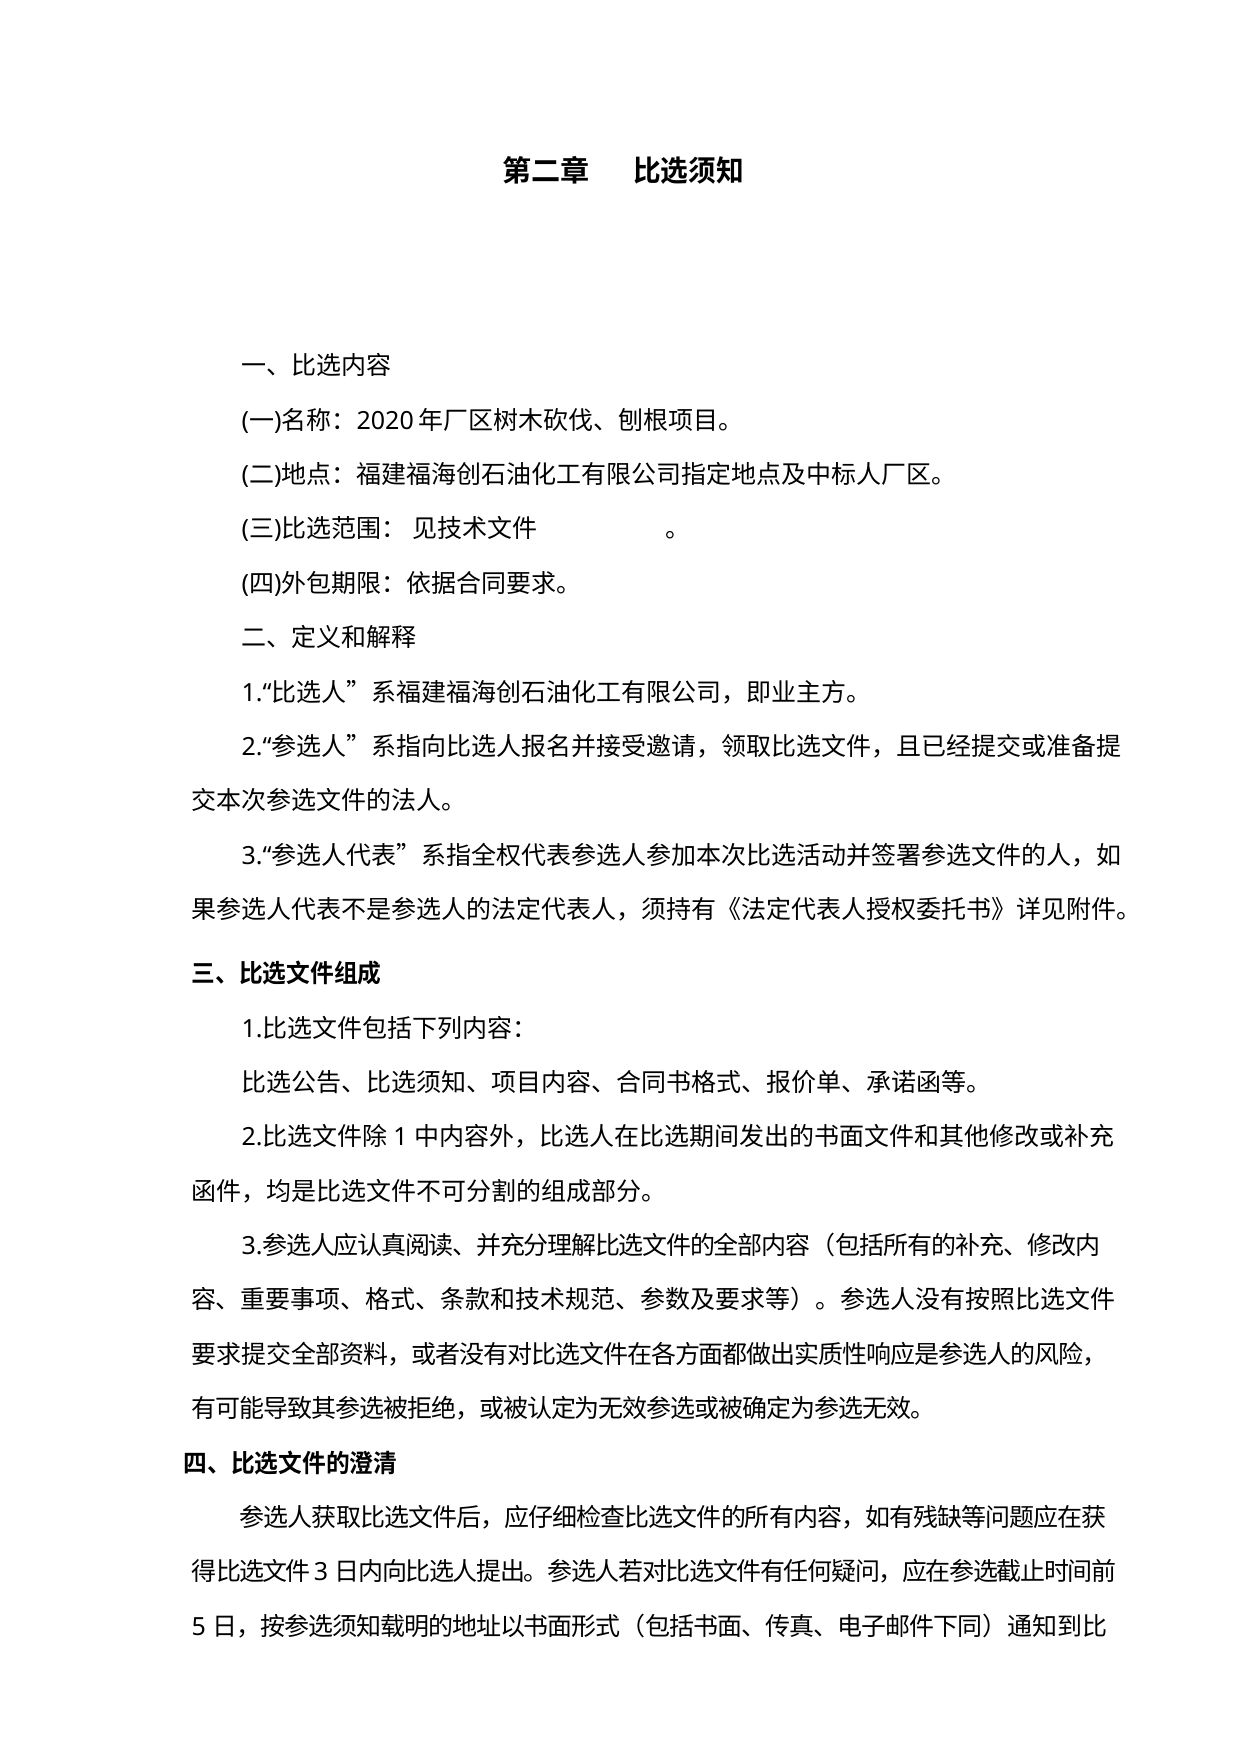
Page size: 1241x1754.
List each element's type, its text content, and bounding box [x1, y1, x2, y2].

text 3.“参选人代表”系指全权代表参选人参加本次比选活动并签署参选文件的人，如果参选人代表不是参选人的法定代表人，须持有《法定代表人授权委托书》详见附件。 [191, 835, 1121, 926]
text (一)名称：2020年厂区树木砍伐、刨根项目。 [191, 400, 1121, 436]
subtitle 第二章 比选须知 [135, 148, 1110, 190]
text 3.参选人应认真阅读、并充分理解比选文件的全部内容（包括所有的补充、修改内容、重要事项、格式、条款和技术规范、参数及要求等）。参选人没有按照比选文件要求提交全部资料，或者没有对比选文件在各方面都做出实质性响应是参选人的风险，有可能导致其参选被拒绝，或被认定为无效参选或被确定为参选无效。 [191, 1226, 1121, 1425]
text (二)地点：福建福海创石油化工有限公司指定地点及中标人厂区。 [191, 454, 1121, 491]
subtitle 四、比选文件的澄清 [135, 1443, 1121, 1479]
text (三)比选范围： 见技术文件 。 [191, 509, 1121, 545]
text 2.比选文件除 1 中内容外，比选人在比选期间发出的书面文件和其他修改或补充函件，均是比选文件不可分割的组成部分。 [191, 1117, 1121, 1207]
text 比选公告、比选须知、项目内容、合同书格式、报价单、承诺函等。 [191, 1062, 1121, 1099]
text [191, 1497, 1121, 1642]
text (四)外包期限：依据合同要求。 [191, 563, 1121, 599]
text 1.比选文件包括下列内容： [191, 1008, 1121, 1044]
text 1.“比选人”系福建福海创石油化工有限公司，即业主方。 [191, 672, 1121, 708]
text 2.“参选人”系指向比选人报名并接受邀请，领取比选文件，且已经提交或准备提交本次参选文件的法人。 [191, 726, 1121, 817]
subtitle 三、比选文件组成 [191, 954, 1121, 990]
text 二、定义和解释 [191, 618, 1121, 654]
text 一、比选内容 [191, 346, 1121, 382]
